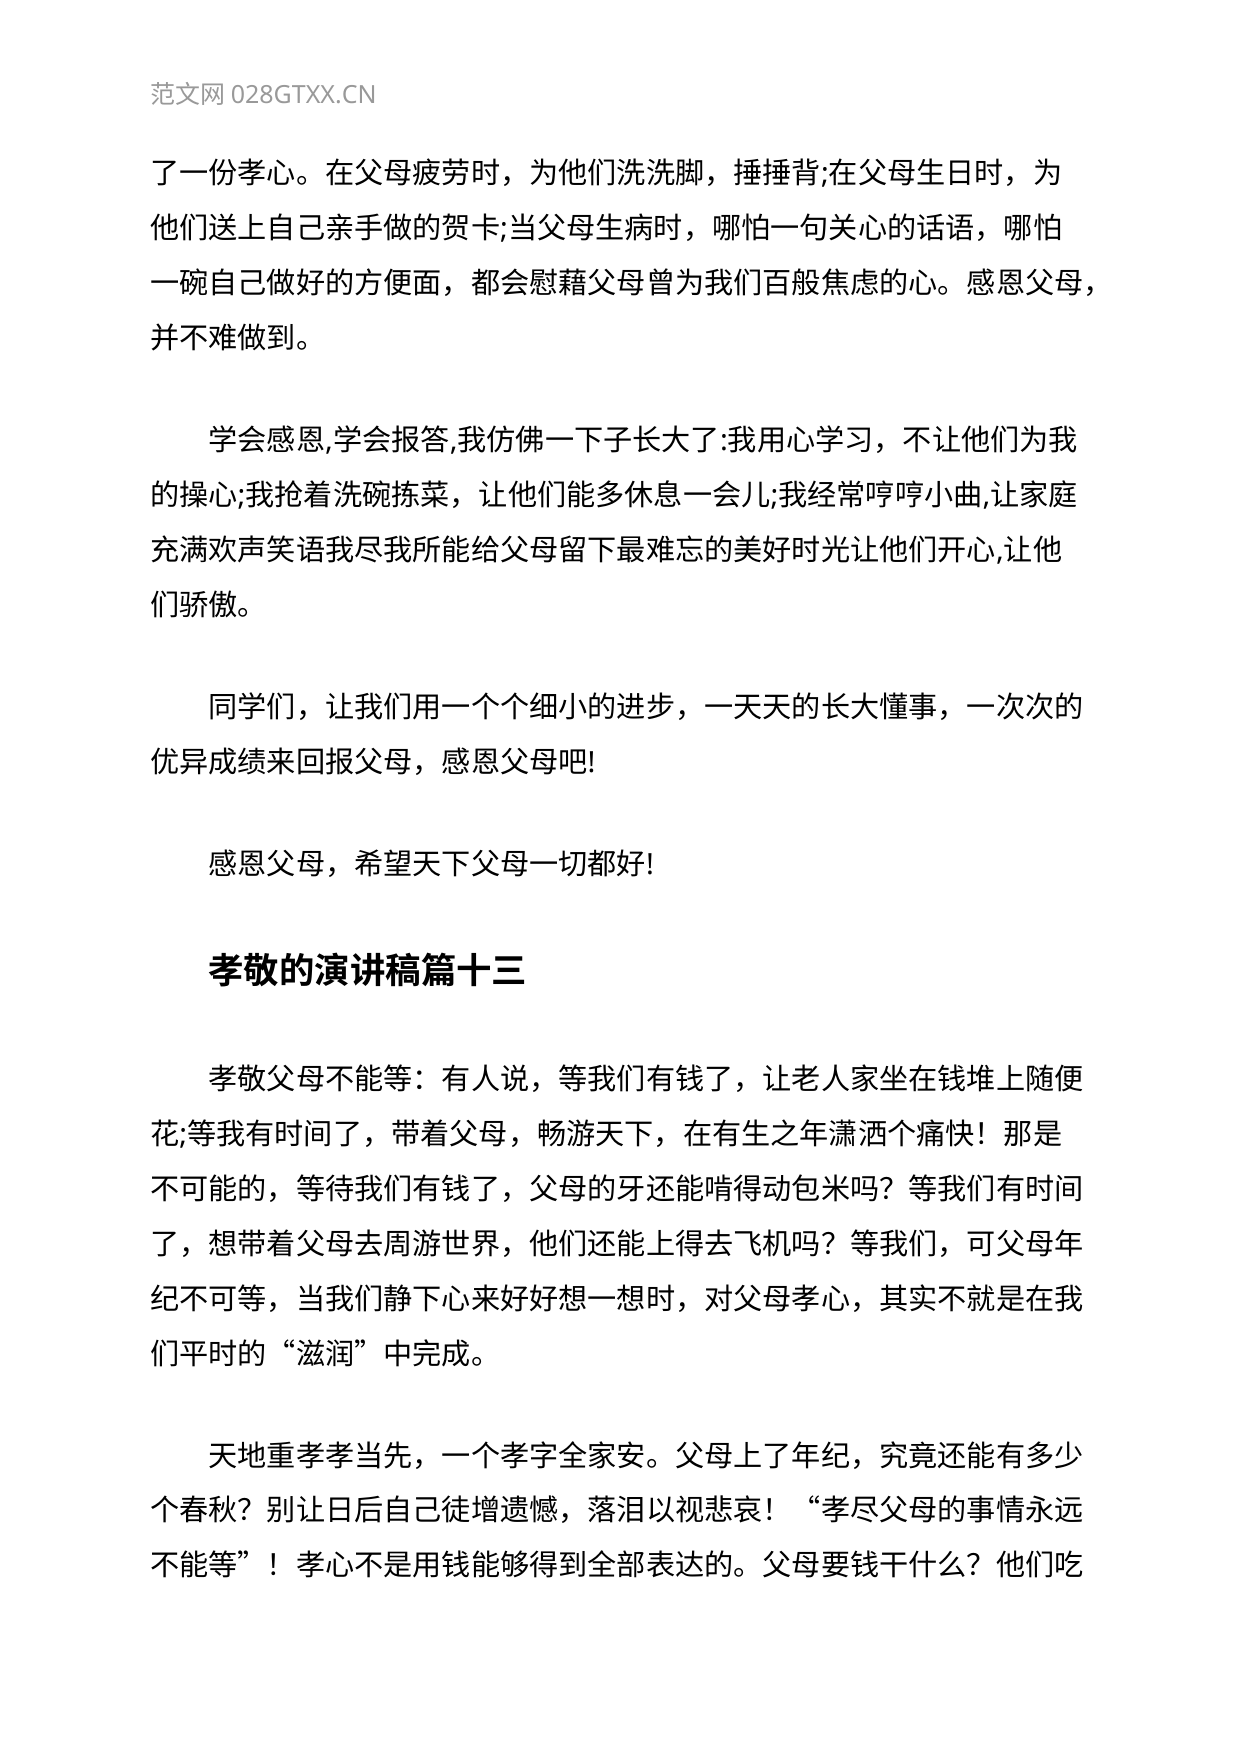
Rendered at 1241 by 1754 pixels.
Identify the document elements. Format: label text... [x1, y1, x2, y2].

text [150, 150, 1090, 357]
text 学会感恩,学会报答,我仿佛一下子长大了:我用心学习，不让他们为我的操心;我抢着洗碗拣菜，让他们能多休息一会儿;我经常哼哼小曲,让家庭充满欢声笑语我尽我所能给父母留下最难忘的美好时光让他们开心,让他们骄傲。 [150, 417, 1090, 624]
text 同学们，让我们用一个个细小的进步，一天天的长大懂事，一次次的优异成绩来回报父母，感恩父母吧! [150, 683, 1090, 781]
text 感恩父母，希望天下父母一切都好! [150, 840, 1090, 883]
text 孝敬的演讲稿篇十三 [150, 942, 1090, 993]
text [150, 1432, 1090, 1584]
text 孝敬父母不能等：有人说，等我们有钱了，让老人家坐在钱堆上随便花;等我有时间了，带着父母，畅游天下，在有生之年潇洒个痛快！那是不可能的，等待我们有钱了，父母的牙还能啃得动包米吗？等我们有时间了，想带着父母去周游世界，他们还能上得去飞机吗？等我们，可父母年纪不可等，当我们静下心来好好想一想时，对父母孝心，其实不就是在我们平时的“滋润”中完成。 [150, 1056, 1090, 1373]
